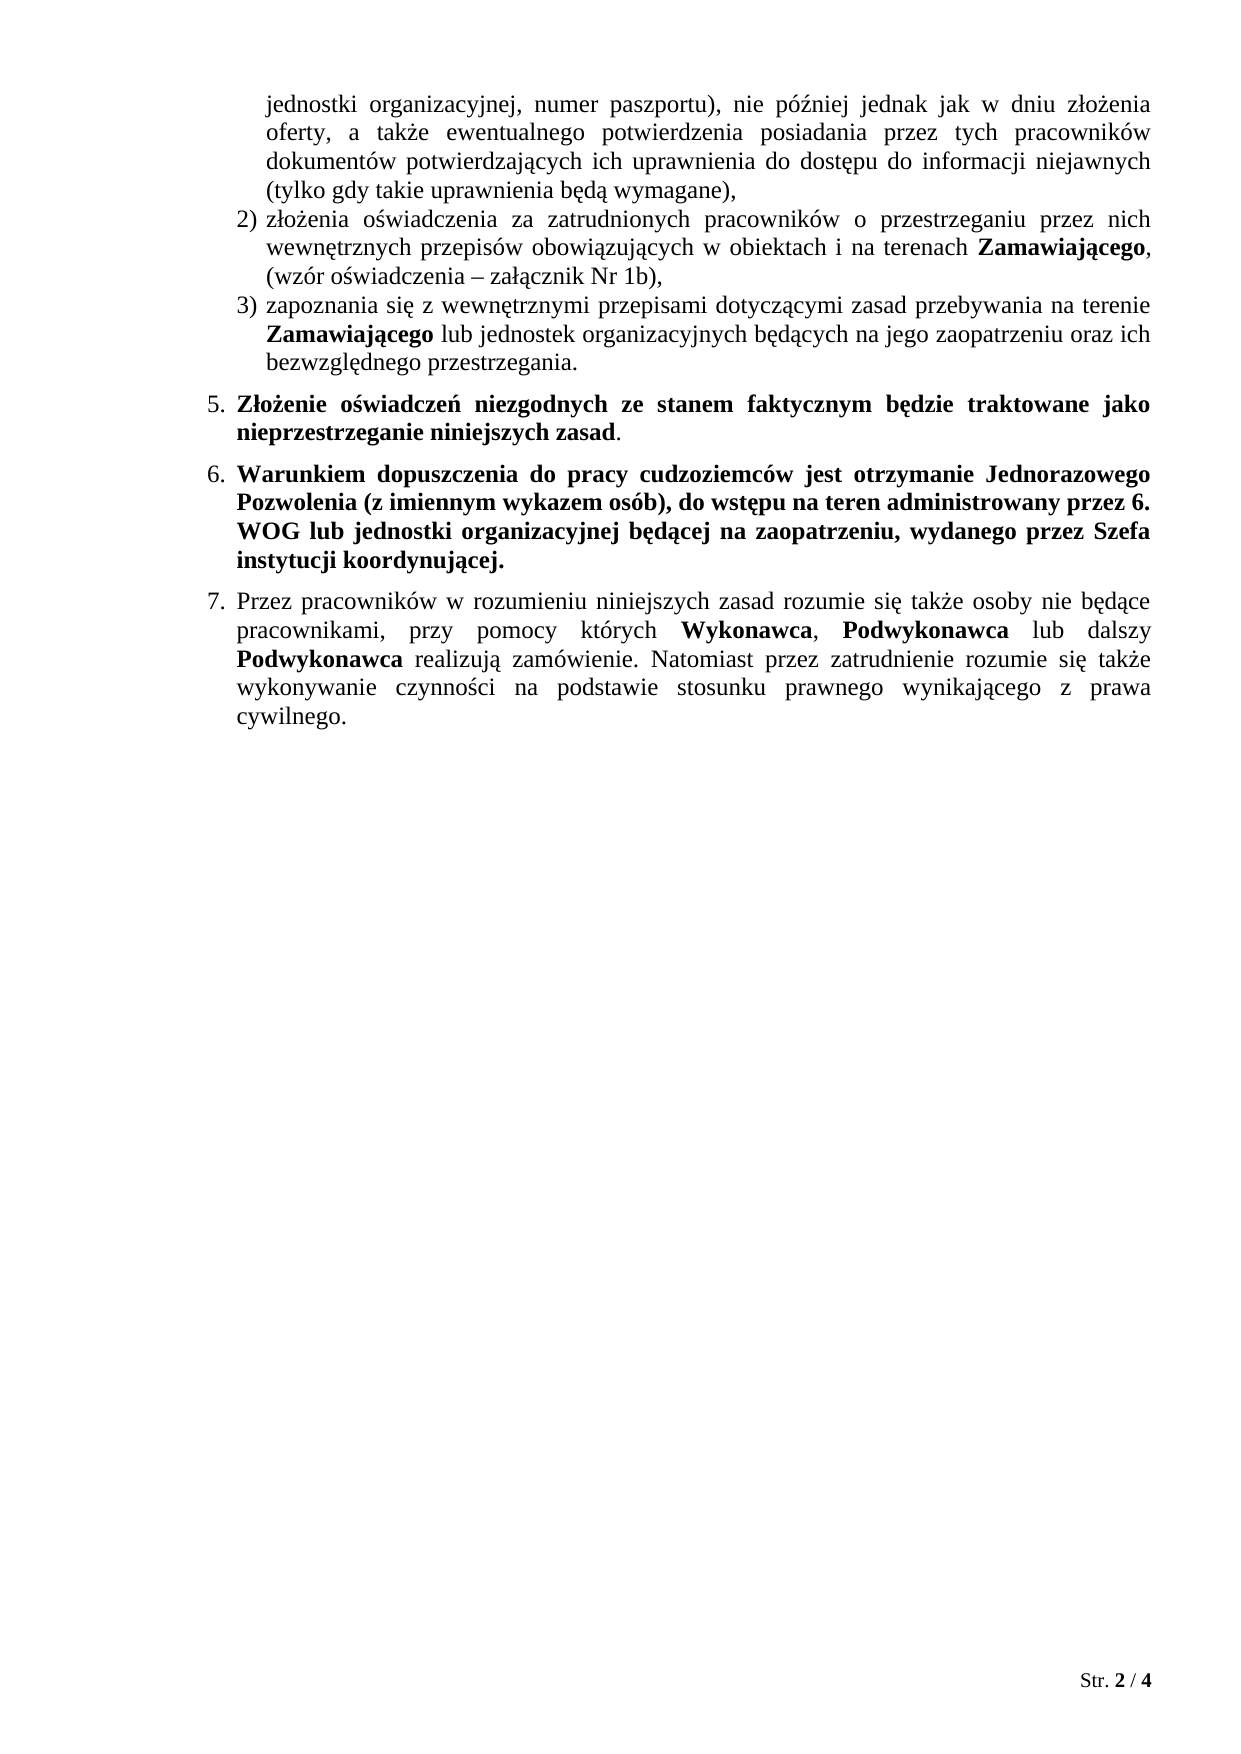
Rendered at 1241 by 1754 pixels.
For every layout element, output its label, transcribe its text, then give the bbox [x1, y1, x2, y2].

list złożenia oświadczenia za zatrudnionych pracowników o przestrzeganiu przez nich wewnętrznych przepisów obowiązujących w obiektach i na terenach Zamawiającego, (wzór oświadczenia – załącznik Nr 1b), [236, 204, 1152, 290]
list zapoznania się z wewnętrznymi przepisami dotyczącymi zasad przebywania na terenie Zamawiającego lub jednostek organizacyjnych będących na jego zaopatrzeniu oraz ich bezwzględnego przestrzegania. [236, 290, 1152, 376]
list Przez pracowników w rozumieniu niniejszych zasad rozumie się także osoby nie będące pracownikami, przy pomocy których Wykonawca, Podwykonawca lub dalszy Podwykonawca realizują zamówienie. Natomiast przez zatrudnienie rozumie się także wykonywanie czynności na podstawie stosunku prawnego wynikającego z prawa cywilnego. [207, 586, 1152, 730]
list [236, 89, 1152, 204]
list Złożenie oświadczeń niezgodnych ze stanem faktycznym będzie traktowane jako nieprzestrzeganie niniejszych zasad. [207, 389, 1152, 446]
list Warunkiem dopuszczenia do pracy cudzoziemców jest otrzymanie Jednorazowego Pozwolenia (z imiennym wykazem osób), do wstępu na teren administrowany przez 6. WOG lub jednostki organizacyjnej będącej na zaopatrzeniu, wydanego przez Szefa instytucji koordynującej. [207, 459, 1152, 574]
